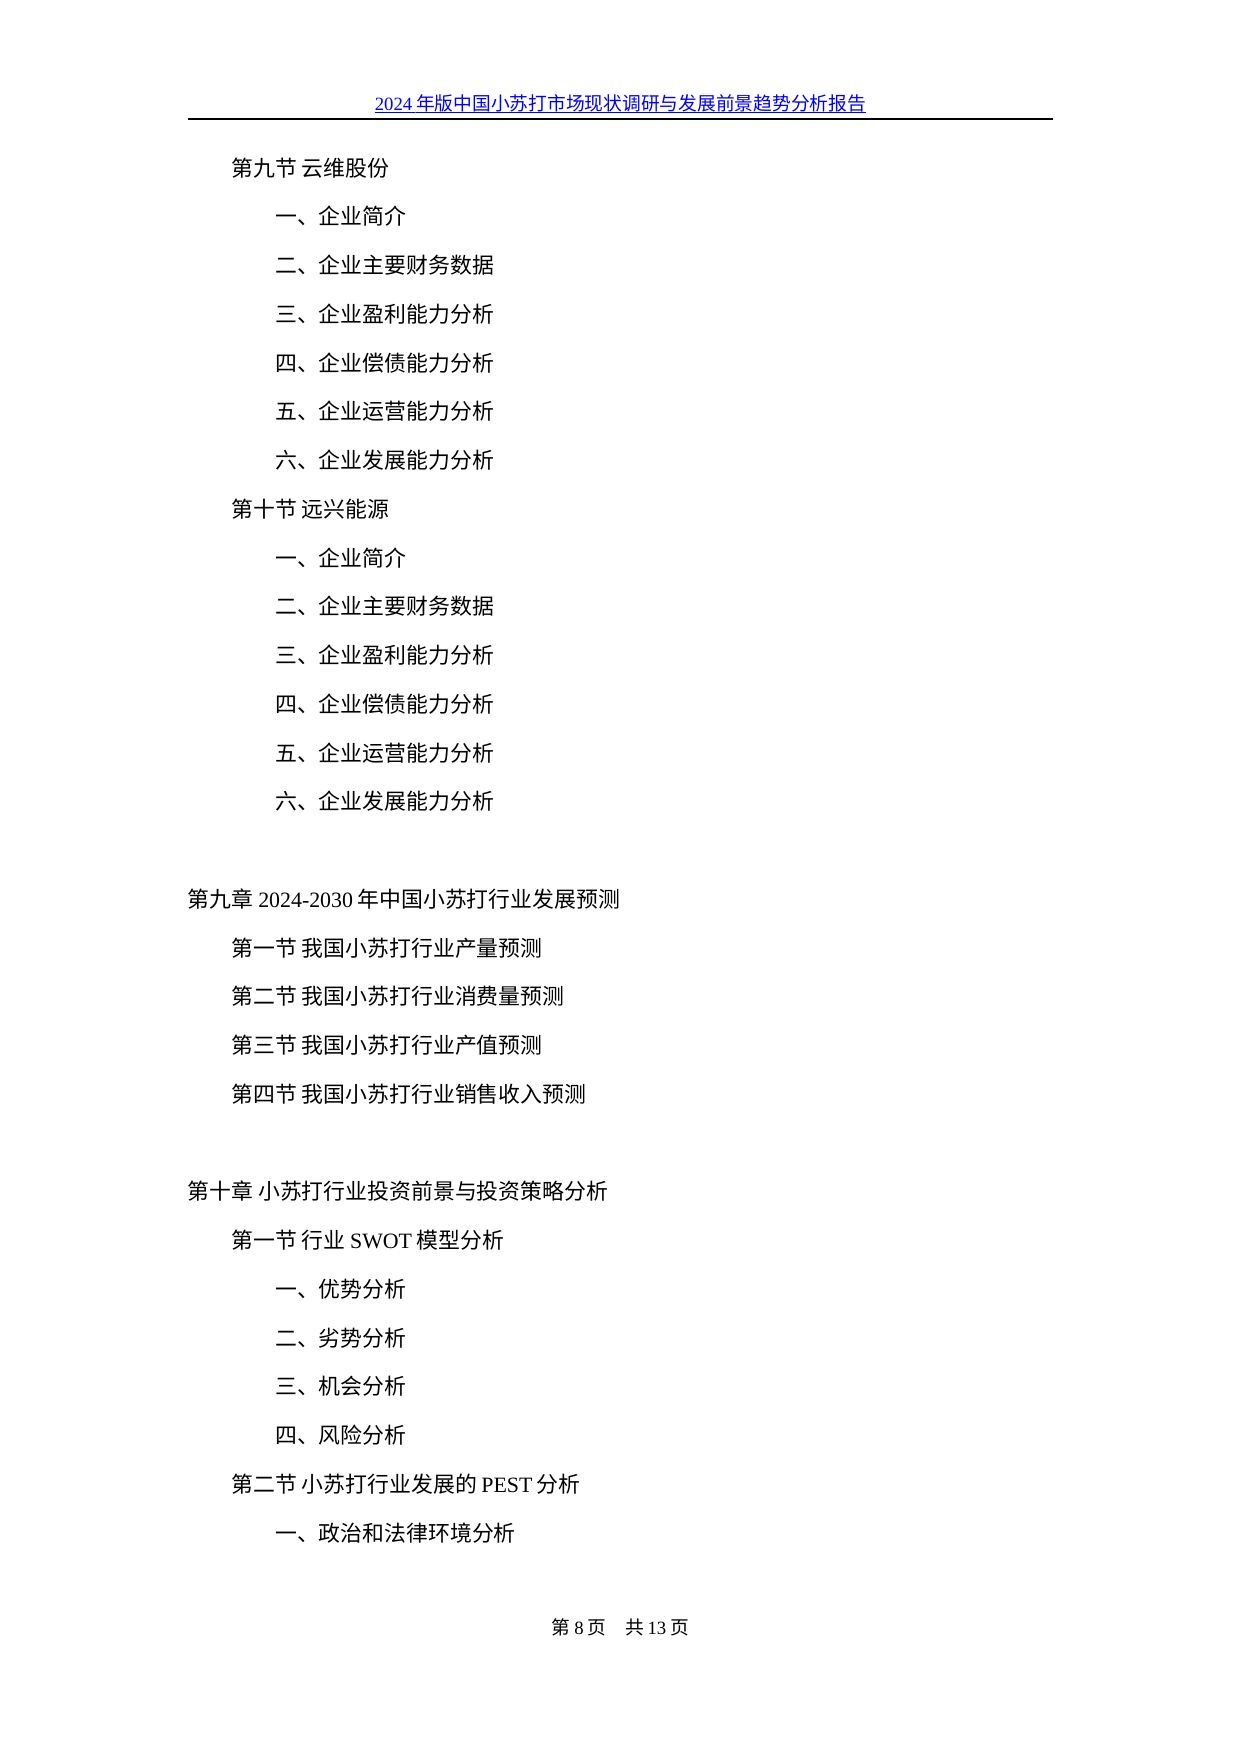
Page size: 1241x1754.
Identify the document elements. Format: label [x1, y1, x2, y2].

text [187, 150, 1053, 1548]
